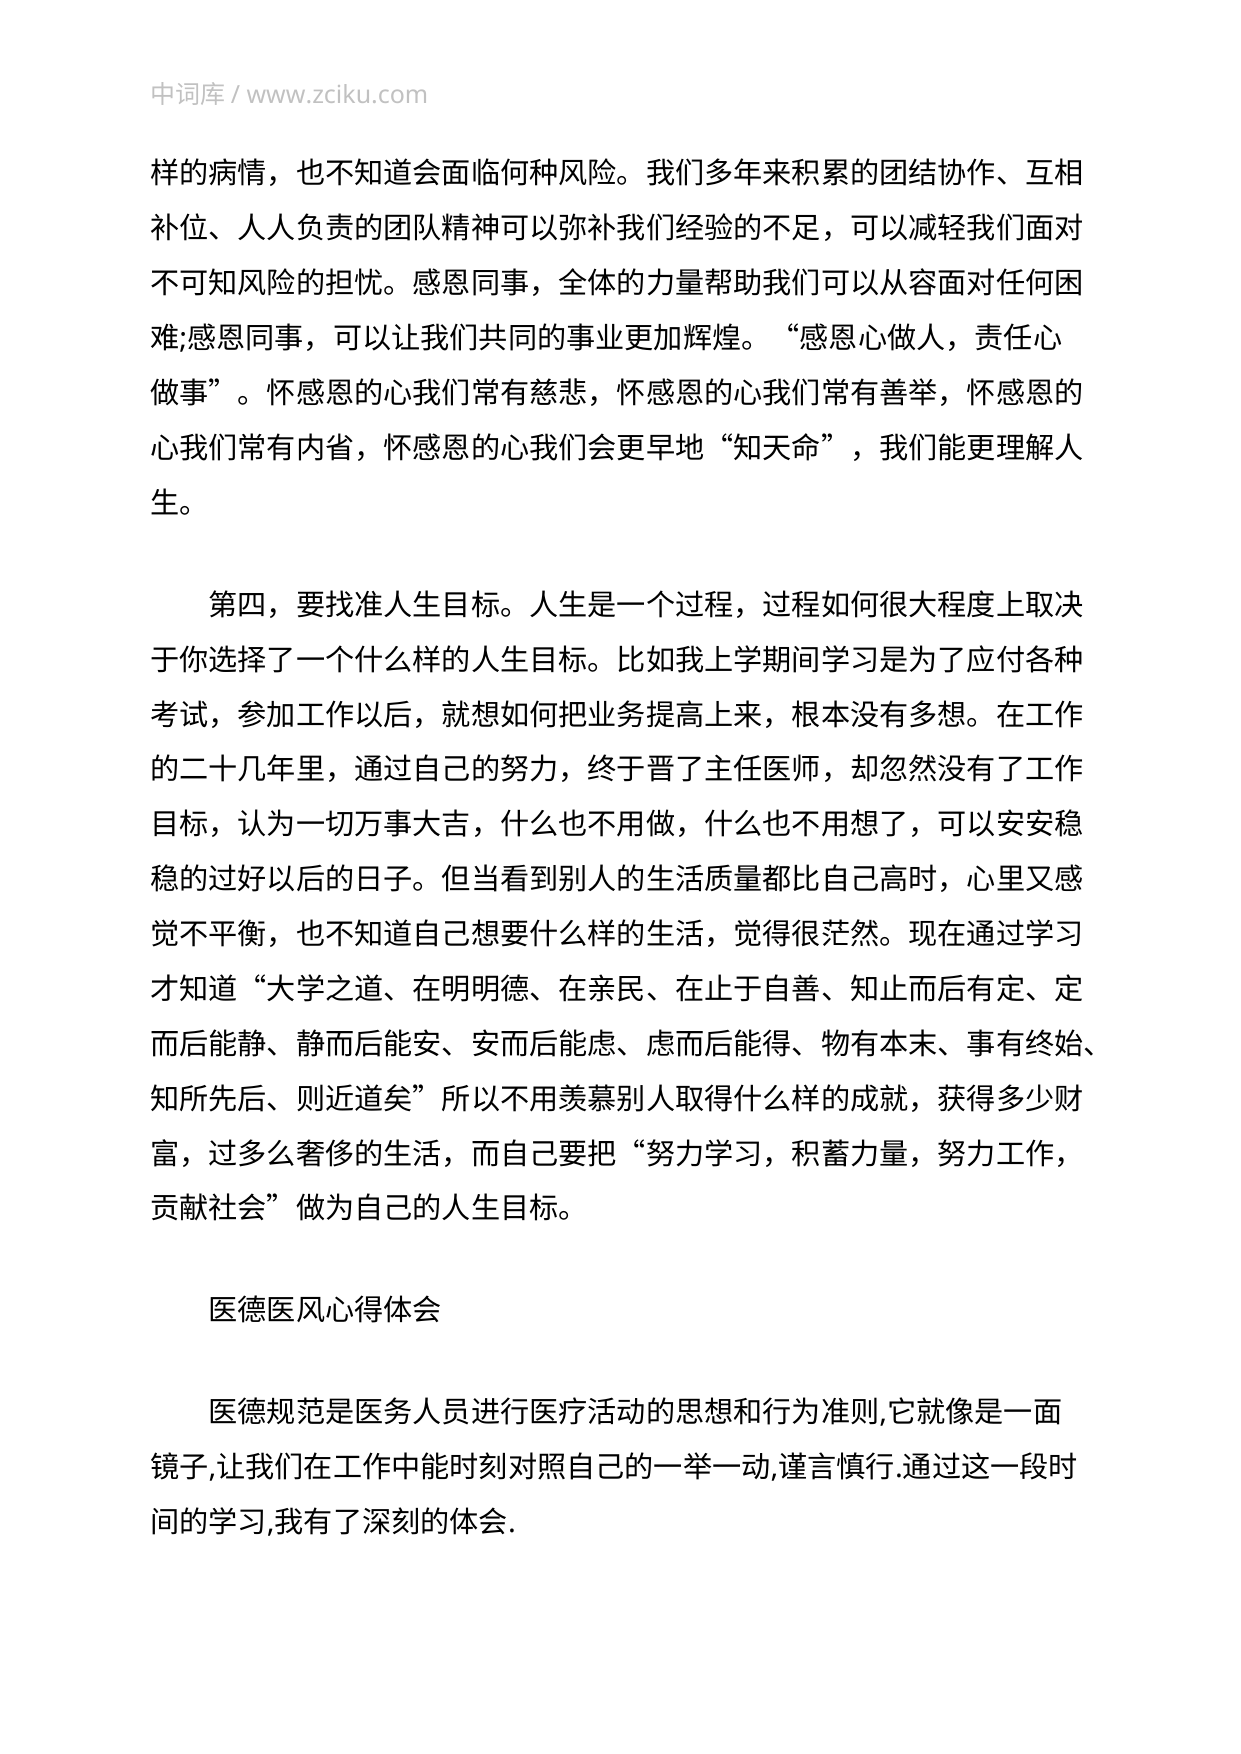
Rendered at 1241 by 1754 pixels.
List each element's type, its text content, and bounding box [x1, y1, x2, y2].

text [150, 150, 1090, 522]
text 第四，要找准人生目标。人生是一个过程，过程如何很大程度上取决于你选择了一个什么样的人生目标。比如我上学期间学习是为了应付各种考试，参加工作以后，就想如何把业务提高上来，根本没有多想。在工作的二十几年里，通过自己的努力，终于晋了主任医师，却忽然没有了工作目标，认为一切万事大吉，什么也不用做，什么也不用想了，可以安安稳稳的过好以后的日子。但当看到别人的生活质量都比自己高时，心里又感觉不平衡，也不知道自己想要什么样的生活，觉得很茫然。现在通过学习才知道“大学之道、在明明德、在亲民、在止于自善、知止而后有定、定而后能静、静而后能安、安而后能虑、虑而后能得、物有本末、事有终始、知所先后、则近道矣”所以不用羡慕别人取得什么样的成就，获得多少财富，过多么奢侈的生活，而自己要把“努力学习，积蓄力量，努力工作，贡献社会”做为自己的人生目标。 [150, 581, 1090, 1227]
text 医德医风心得体会 [150, 1287, 1090, 1329]
text 医德规范是医务人员进行医疗活动的思想和行为准则,它就像是一面镜子,让我们在工作中能时刻对照自己的一举一动,谨言慎行.通过这一段时间的学习,我有了深刻的体会. [150, 1389, 1090, 1541]
